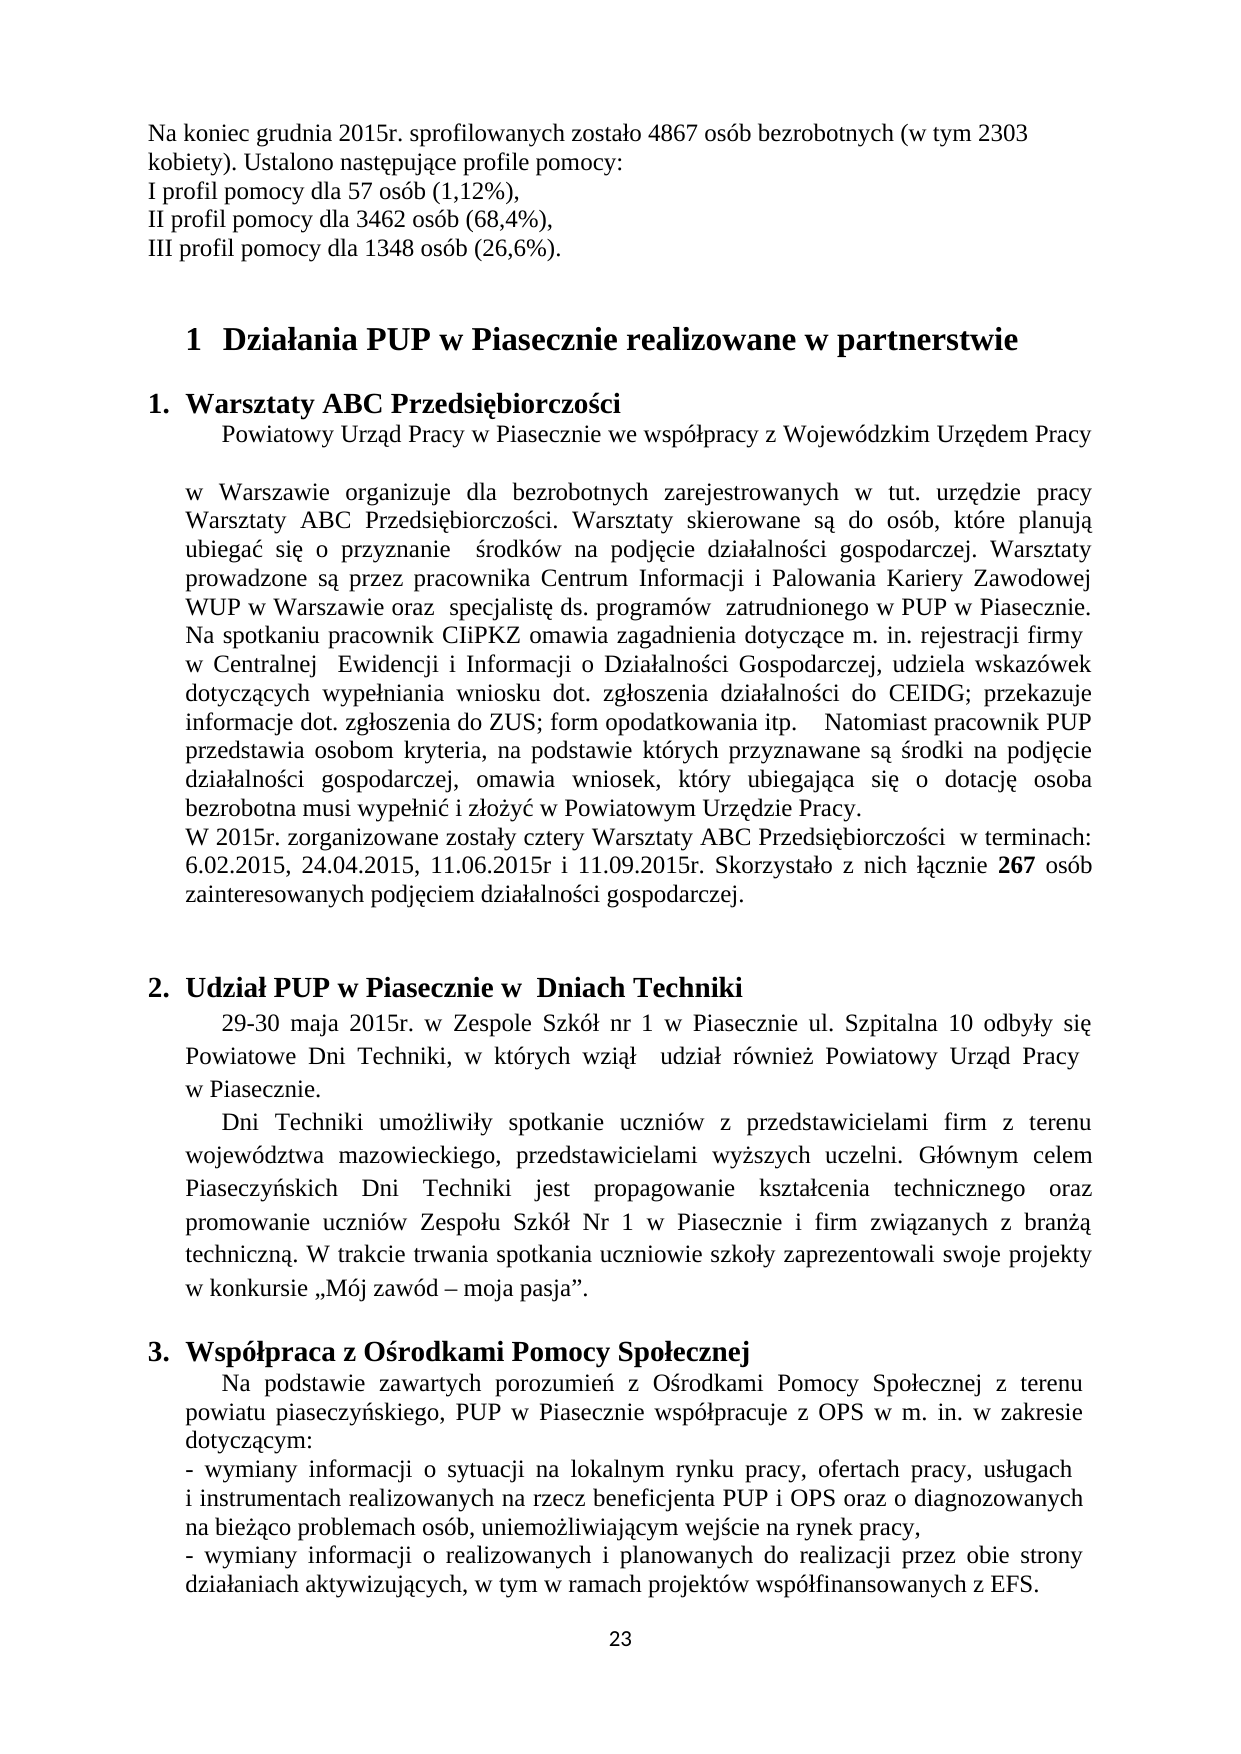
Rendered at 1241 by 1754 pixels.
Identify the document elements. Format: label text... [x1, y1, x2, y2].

list - wymiany informacji o realizowanych i planowanych do realizacji przez obie strony działaniach aktywizujących, w tym w ramach projektów współfinansowanych z EFS. [185, 1540, 1084, 1598]
text Na koniec grudnia 2015r. sprofilowanych zostało 4867 osób bezrobotnych (w tym 2303 kobiety). Ustalono następujące profile pomocy: I profil pomocy dla 57 osób (1,12%), [148, 118, 1093, 204]
text II profil pomocy dla 3462 osób (68,4%), [148, 204, 1093, 233]
list Działania PUP w Piasecznie realizowane w partnerstwie [185, 319, 1093, 358]
list 29-30 maja 2015r. w Zespole Szkół nr 1 w Piasecznie ul. Szpitalna 10 odbyły się Powiatowe Dni Techniki, w których wziął udział również Powiatowy Urząd Pracy w Piasecznie. [185, 1008, 1093, 1103]
list Warsztaty ABC Przedsiębiorczości [148, 386, 1093, 419]
list Udział PUP w Piasecznie w Dniach Techniki [148, 970, 1093, 1003]
text III profil pomocy dla 1348 osób (26,6%). [148, 233, 1093, 262]
list Dni Techniki umożliwiły spotkanie uczniów z przedstawicielami firm z terenu województwa mazowieckiego, przedstawicielami wyższych uczelni. Głównym celem Piaseczyńskich Dni Techniki jest propagowanie kształcenia technicznego oraz promowanie uczniów Zespołu Szkół Nr 1 w Piasecznie i firm związanych z branżą techniczną. W trakcie trwania spotkania uczniowie szkoły zaprezentowali swoje projekty w konkursie „Mój zawód – moja pasja”. [185, 1107, 1093, 1301]
list Na podstawie zawartych porozumień z Ośrodkami Pomocy Społecznej z terenu powiatu piaseczyńskiego, PUP w Piasecznie współpracuje z OPS w m. in. w zakresie dotyczącym: [185, 1368, 1084, 1454]
list Współpraca z Ośrodkami Pomocy Społecznej [148, 1334, 1084, 1368]
list - wymiany informacji o sytuacji na lokalnym rynku pracy, ofertach pracy, usługach i instrumentach realizowanych na rzecz beneficjenta PUP i OPS oraz o diagnozowanych na bieżąco problemach osób, uniemożliwiającym wejście na rynek pracy, [185, 1454, 1084, 1540]
text Powiatowy Urząd Pracy w Piasecznie we współpracy z Wojewódzkim Urzędem Pracy w Warszawie organizuje dla bezrobotnych zarejestrowanych w tut. urzędzie pracy Warsztaty ABC Przedsiębiorczości. Warsztaty skierowane są do osób, które planują ubiegać się o przyznanie środków na podjęcie działalności gospodarczej. Warsztaty prowadzone są przez pracownika Centrum Informacji i Palowania Kariery Zawodowej WUP w Warszawie oraz specjalistę ds. programów zatrudnionego w PUP w Piasecznie. Na spotkaniu pracownik CIiPKZ omawia zagadnienia dotyczące m. in. rejestracji firmy w Centralnej Ewidencji i Informacji o Działalności Gospodarczej, udziela wskazówek dotyczących wypełniania wniosku dot. zgłoszenia działalności do CEIDG; przekazuje informacje dot. zgłoszenia do ZUS; form opodatkowania itp. Natomiast pracownik PUP przedstawia osobom kryteria, na podstawie których przyznawane są środki na podjęcie działalności gospodarczej, omawia wniosek, który ubiegająca się o dotację osoba bezrobotna musi wypełnić i złożyć w Powiatowym Urzędzie Pracy. [185, 419, 1093, 822]
text W 2015r. zorganizowane zostały cztery Warsztaty ABC Przedsiębiorczości w terminach: 6.02.2015, 24.04.2015, 11.06.2015r i 11.09.2015r. Skorzystało z nich łącznie 267 osób zainteresowanych podjęciem działalności gospodarczej. [185, 822, 1093, 908]
